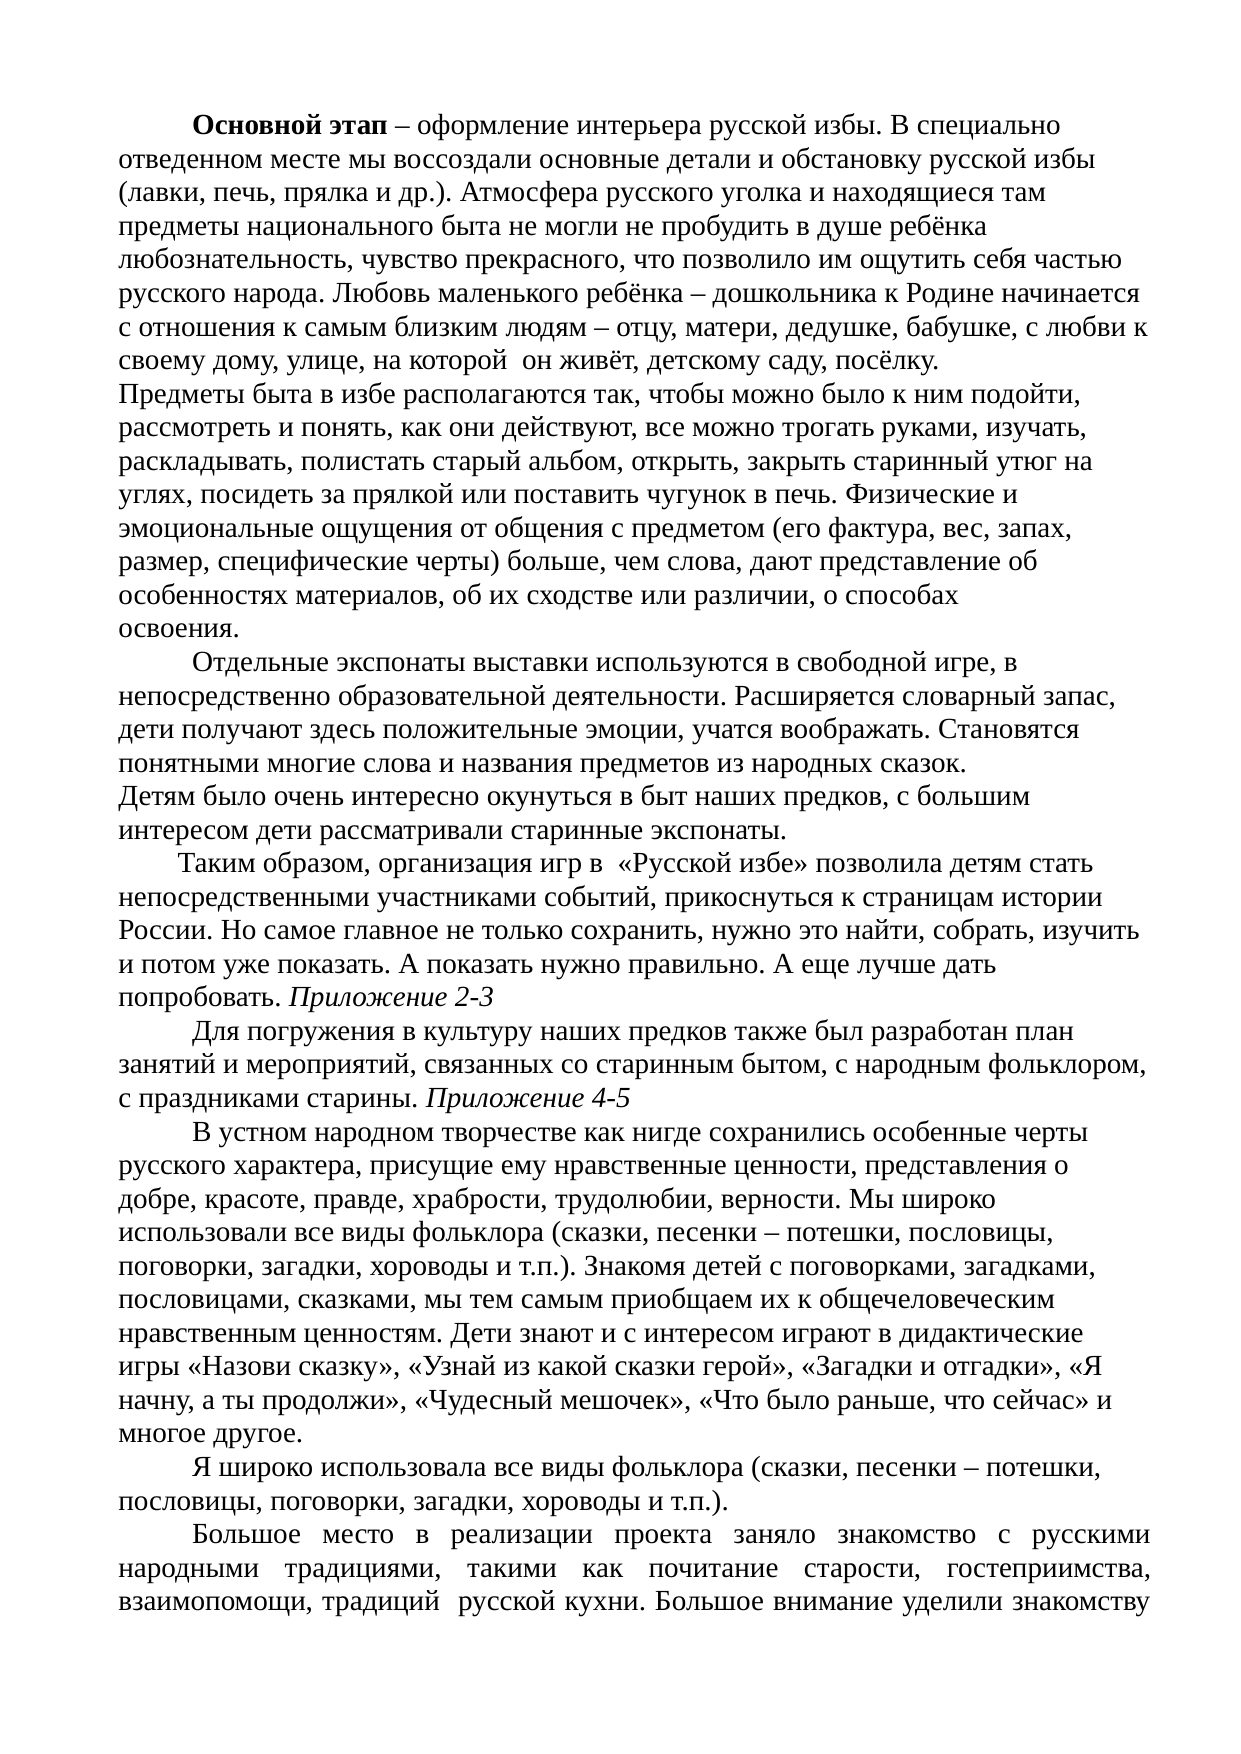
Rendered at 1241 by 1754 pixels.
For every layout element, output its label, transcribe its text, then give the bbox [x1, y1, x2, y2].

text освоения. [118, 611, 1152, 644]
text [118, 1516, 1152, 1617]
text любознательность, чувство прекрасного, что позволило им ощутить себя частью русского народа. Любовь маленького ребёнка – дошкольника к Родине начинается с отношения к самым близким людям – отцу, матери, дедушке, бабушке, с любви к своему дому, улице, на которой он живёт, детскому саду, посёлку. [118, 242, 1152, 376]
text Я широко использовала все виды фольклора (сказки, песенки – потешки, пословицы, поговорки, загадки, хороводы и т.п.). [118, 1449, 1152, 1516]
text Детям было очень интересно окунуться в быт наших предков, с большим интересом дети рассматривали старинные экспонаты. [118, 778, 1152, 845]
text В устном народном творчестве как нигде сохранились особенные черты русского характера, присущие ему нравственные ценности, представления о добре, красоте, правде, храбрости, трудолюбии, верности. Мы широко использовали все виды фольклора (сказки, песенки – потешки, пословицы, поговорки, загадки, хороводы и т.п.). Знакомя детей с поговорками, загадками, [118, 1114, 1152, 1281]
text Предметы быта в избе располагаются так, чтобы можно было к ним подойти, рассмотреть и понять, как они действуют, все можно трогать руками, изучать, раскладывать, полистать старый альбом, открыть, закрыть старинный утюг на углях, посидеть за прялкой или поставить чугунок в печь. Физические и эмоциональные ощущения от общения с предметом (его фактура, вес, запах, размер, специфические черты) больше, чем слова, дают представление об особенностях материалов, об их сходстве или различии, о способах [118, 376, 1152, 611]
text Основной этап – оформление интерьера русской избы. В специально отведенном месте мы воссоздали основные детали и обстановку русской избы (лавки, печь, прялка и др.). Атмосфера русского уголка и находящиеся там предметы национального быта не могли не пробудить в душе ребёнка [118, 107, 1152, 242]
text Таким образом, организация игр в «Русской избе» позволила детям стать [118, 845, 1152, 879]
text Для погружения в культуру наших предков также был разработан план занятий и мероприятий, связанных со старинным бытом, с народным фольклором, с праздниками старины. Приложение 4-5 [118, 1013, 1152, 1114]
text Отдельные экспонаты выставки используются в свободной игре, в непосредственно образовательной деятельности. Расширяется словарный запас, дети получают здесь положительные эмоции, учатся воображать. Становятся понятными многие слова и названия предметов из народных сказок. [118, 644, 1152, 778]
text пословицами, сказками, мы тем самым приобщаем их к общечеловеческим нравственным ценностям. Дети знают и с интересом играют в дидактические игры «Назови сказку», «Узнай из какой сказки герой», «Загадки и отгадки», «Я начну, а ты продолжи», «Чудесный мешочек», «Что было раньше, что сейчас» и многое другое. [118, 1281, 1152, 1449]
text непосредственными участниками событий, прикоснуться к страницам истории России. Но самое главное не только сохранить, нужно это найти, собрать, изучить и потом уже показать. А показать нужно правильно. А еще лучше дать попробовать. Приложение 2-3 [118, 879, 1152, 1013]
